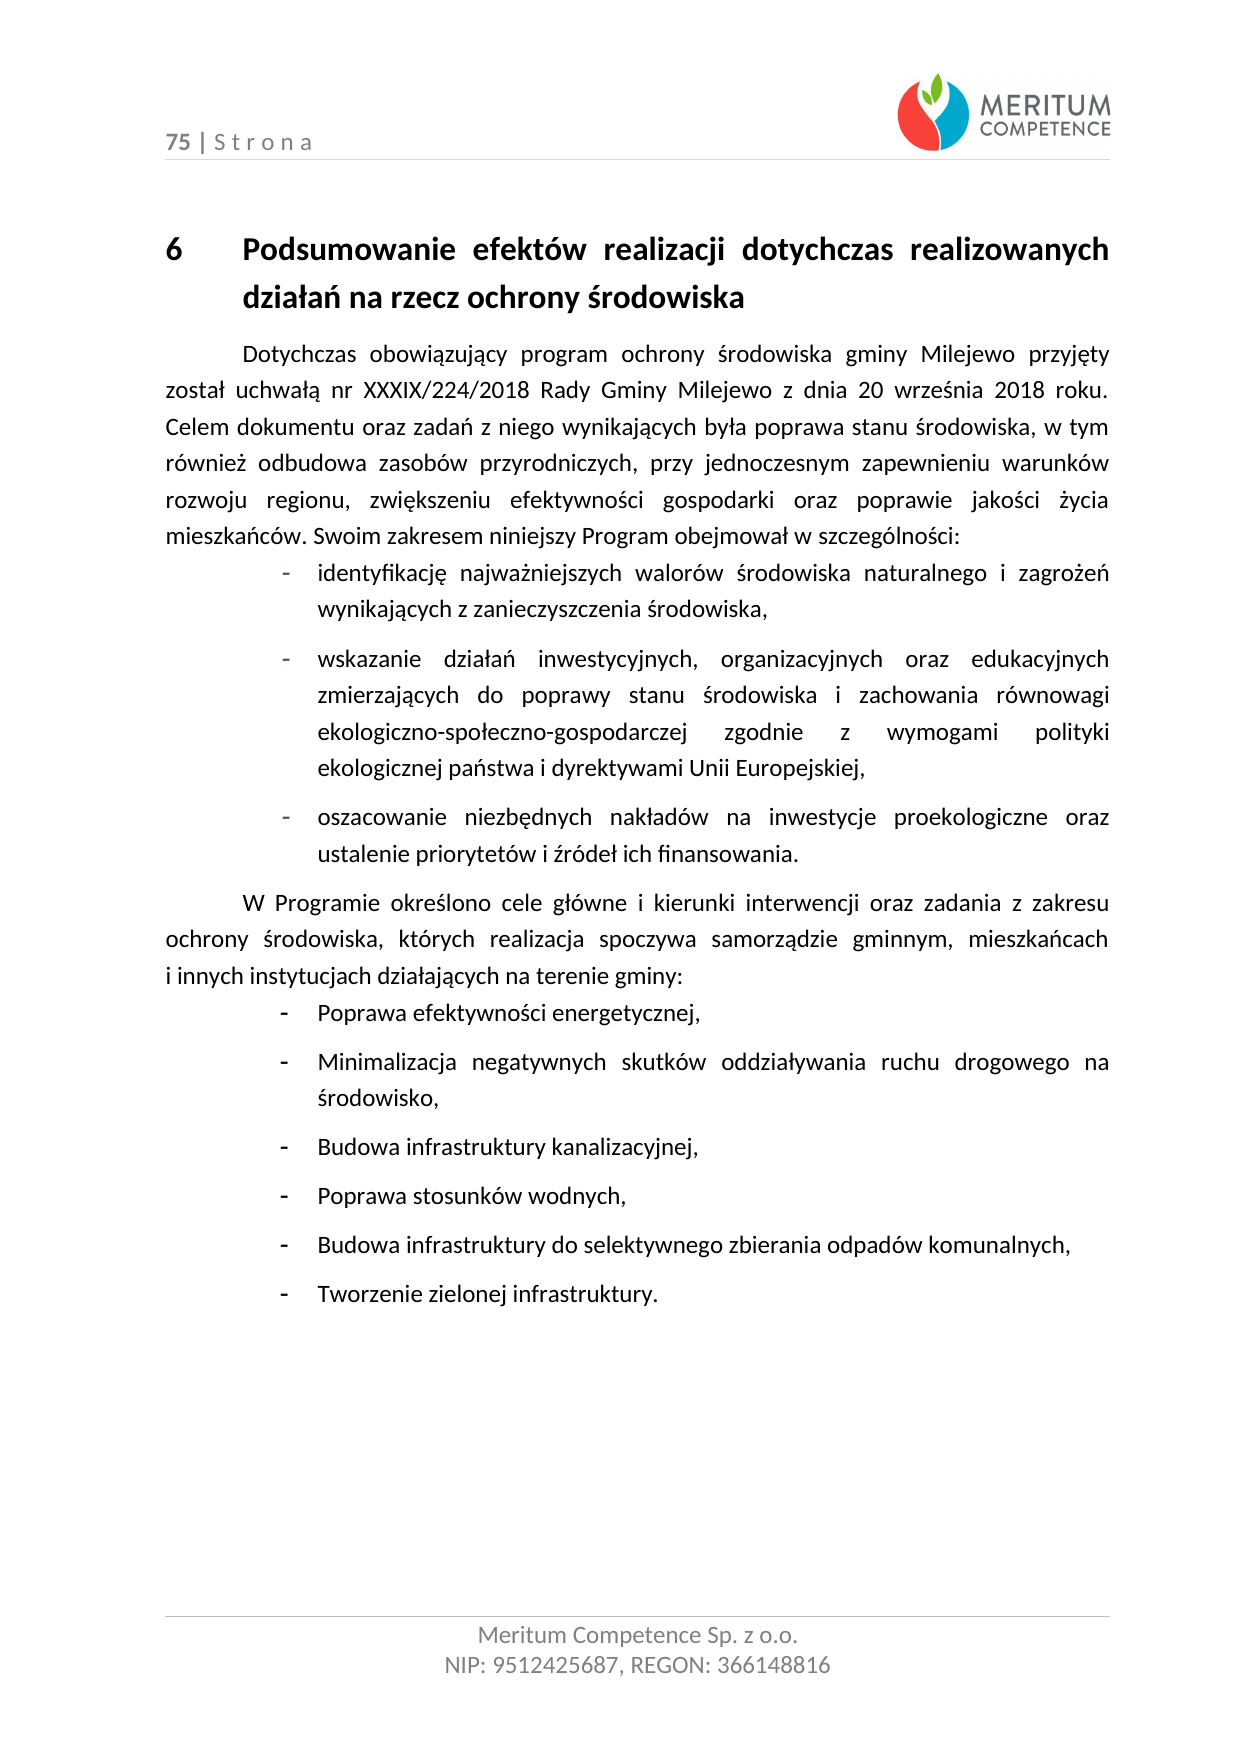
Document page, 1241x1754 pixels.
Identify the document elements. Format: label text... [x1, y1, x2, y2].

list Minimalizacja negatywnych skutków oddziaływania ruchu drogowego na środowisko, [280, 1046, 1110, 1113]
list oszacowanie niezbędnych nakładów na inwestycje proekologiczne oraz ustalenie priorytetów i źródeł ich finansowania. [280, 801, 1110, 868]
picture [897, 73, 1111, 151]
list Poprawa efektywności energetycznej, [280, 997, 1110, 1027]
subtitle Podsumowanie efektów realizacji dotychczas realizowanych działań na rzecz ochrony środowiska [165, 227, 1110, 317]
list wskazanie działań inwestycyjnych, organizacyjnych oraz edukacyjnych zmierzających do poprawy stanu środowiska i zachowania równowagi ekologiczno-społeczno-gospodarczej zgodnie z wymogami polityki ekologicznej państwa i dyrektywami Unii Europejskiej, [280, 643, 1110, 783]
list Budowa infrastruktury do selektywnego zbierania odpadów komunalnych, [280, 1229, 1110, 1260]
list identyfikację najważniejszych walorów środowiska naturalnego i zagrożeń wynikających z zanieczyszczenia środowiska, [280, 557, 1110, 624]
list Poprawa stosunków wodnych, [280, 1181, 1110, 1211]
text Dotychczas obowiązujący program ochrony środowiska gminy Milejewo przyjęty został uchwałą nr XXXIX/224/2018 Rady Gminy Milejewo z dnia 20 września 2018 roku. Celem dokumentu oraz zadań z niego wynikających była poprawa stanu środowiska, w tym również odbudowa zasobów przyrodniczych, przy jednoczesnym zapewnieniu warunków rozwoju regionu, zwiększeniu efektywności gospodarki oraz poprawie jakości życia mieszkańców. Swoim zakresem niniejszy Program obejmował w szczególności: [165, 338, 1110, 551]
list Budowa infrastruktury kanalizacyjnej, [280, 1131, 1110, 1162]
text W Programie określono cele główne i kierunki interwencji oraz zadania z zakresu ochrony środowiska, których realizacja spoczywa samorządzie gminnym, mieszkańcach i innych instytucjach działających na terenie gminy: [165, 887, 1110, 991]
list Tworzenie zielonej infrastruktury. [280, 1279, 1110, 1309]
